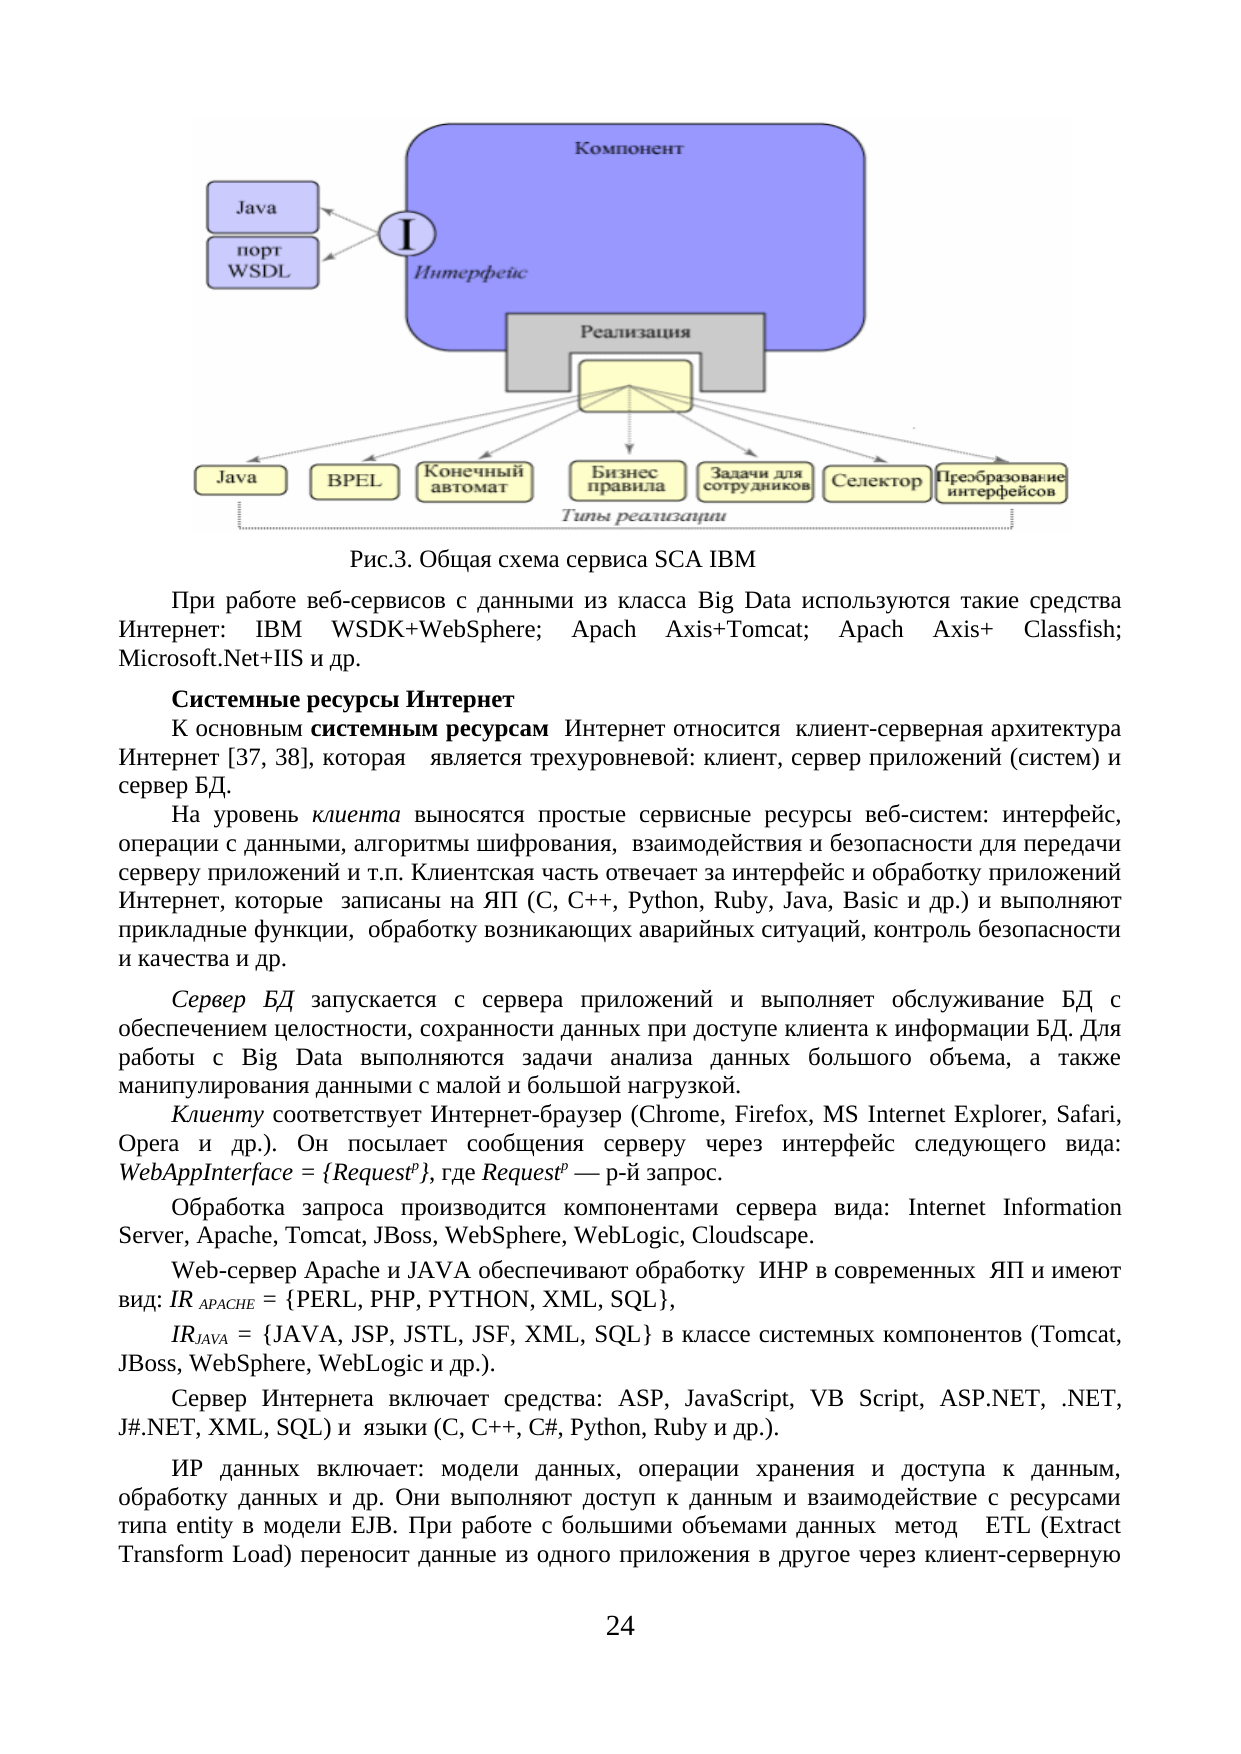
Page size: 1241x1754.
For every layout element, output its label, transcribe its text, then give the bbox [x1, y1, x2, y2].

text К основным системным ресурсам Интернет относится клиент-серверная архитектура Интернет [37, 38], которая является трехуровневой: клиент, сервер приложений (систем) и сервер БД. [118, 713, 1122, 799]
text Клиенту соответствует Интернет-браузер (Chrome, Firefox, MS Internet Explorer, Safari, Opera и др.). Он посылает сообщения серверу через интерфейс следующего вида: WebAppInterface = {Requestp}, где Requestp — p-й запрос. [118, 1099, 1122, 1185]
text Обработка запроса производится компонентами сервера вида: Internet Information Server, Apache, Tomcat, JBoss, WebSphere, WebLogic, Cloudscape. [118, 1192, 1122, 1249]
text При работе веб-сервисов с данными из класса Big Data используются такие средства Интернет: IBM WSDK+WebSphere; Apach Axis+Tomcat; Apach Axis+ Classfish; Microsoft.Net+IIS и др. [118, 585, 1122, 672]
text Сервер БД запускается с сервера приложений и выполняет обслуживание БД с обеспечением целостности, сохранности данных при доступе клиента к информации БД. Для работы с Big Data выполняются задачи анализа данных большого объема, а также манипулирования данными с малой и большой нагрузкой. [118, 984, 1122, 1099]
text На уровень клиента выносятся простые сервисные ресурсы веб-систем: интерфейс, операции с данными, алгоритмы шифрования, взаимодействия и безопасности для передачи серверу приложений и т.п. Клиентская часть отвечает за интерфейс и обработку приложений Интернет, которые записаны на ЯП (C, С++, Python, Ruby, Java, Basic и др.) и выполняют прикладные функции, обработку возникающих аварийных ситуаций, контроль безопасности и качества и др. [118, 799, 1122, 972]
text Web-сервер Apache и JAVA обеспечивают обработку ИНР в современных ЯП и имеют вид: IR APACHE = {PERL, PHP, PYTHON, XML, SQL}, [118, 1255, 1122, 1313]
picture [192, 118, 1073, 532]
text Сервер Интернета включает средства: ASP, JavaScript, VB Script, ASP.NET, .NET, J#.NET, XML, SQL) и языки (C, C++, C#, Python, Ruby и др.). [118, 1383, 1122, 1440]
text Системные ресурсы Интернет [118, 684, 1122, 713]
text IRJAVA = {JAVA, JSP, JSTL, JSF, XML, SQL} в классе системных компонентов (Tomcat, JBoss, WebSphere, WebLogic и др.). [118, 1319, 1122, 1377]
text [118, 1453, 1122, 1568]
text Рис.3. Общая схема сервиса SCA IBM [118, 544, 1122, 573]
